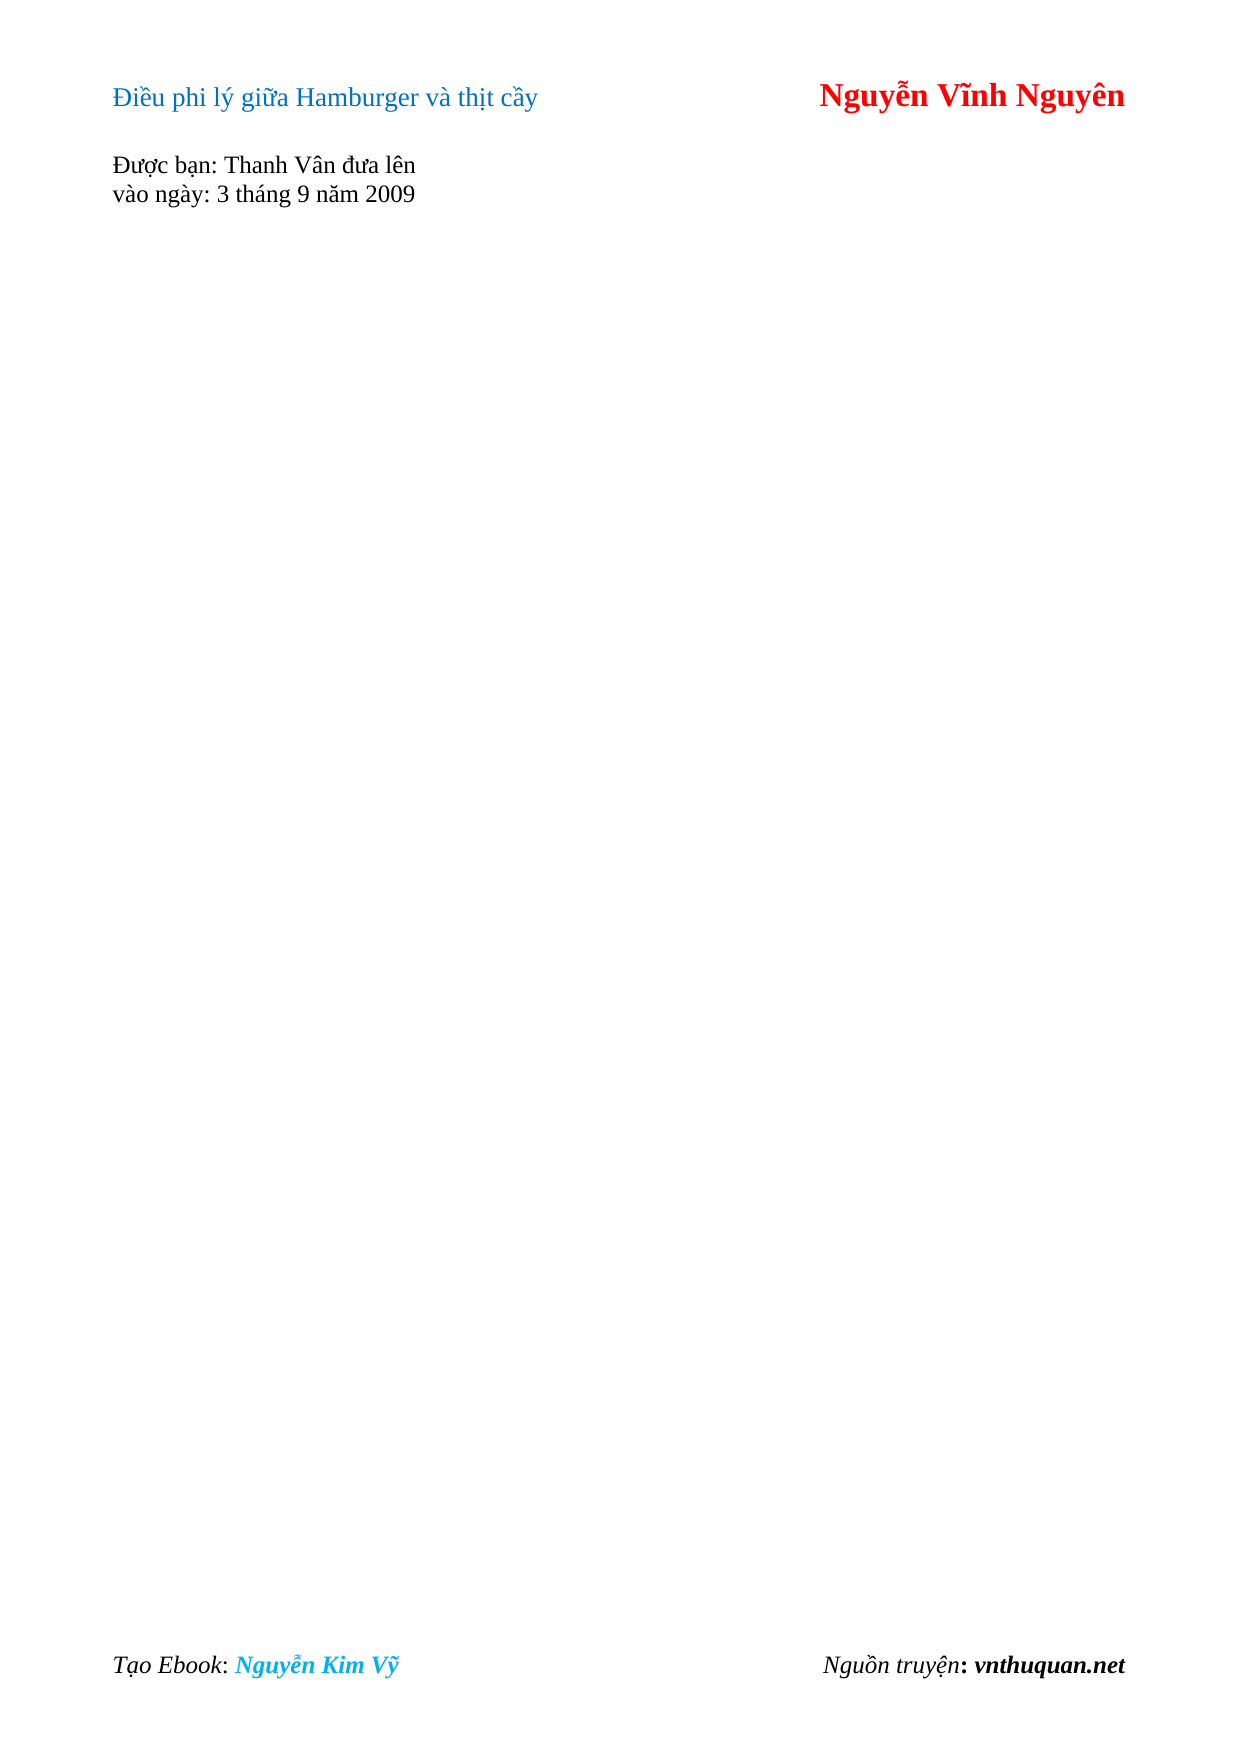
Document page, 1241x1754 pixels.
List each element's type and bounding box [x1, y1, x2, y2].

text [112, 150, 1128, 207]
